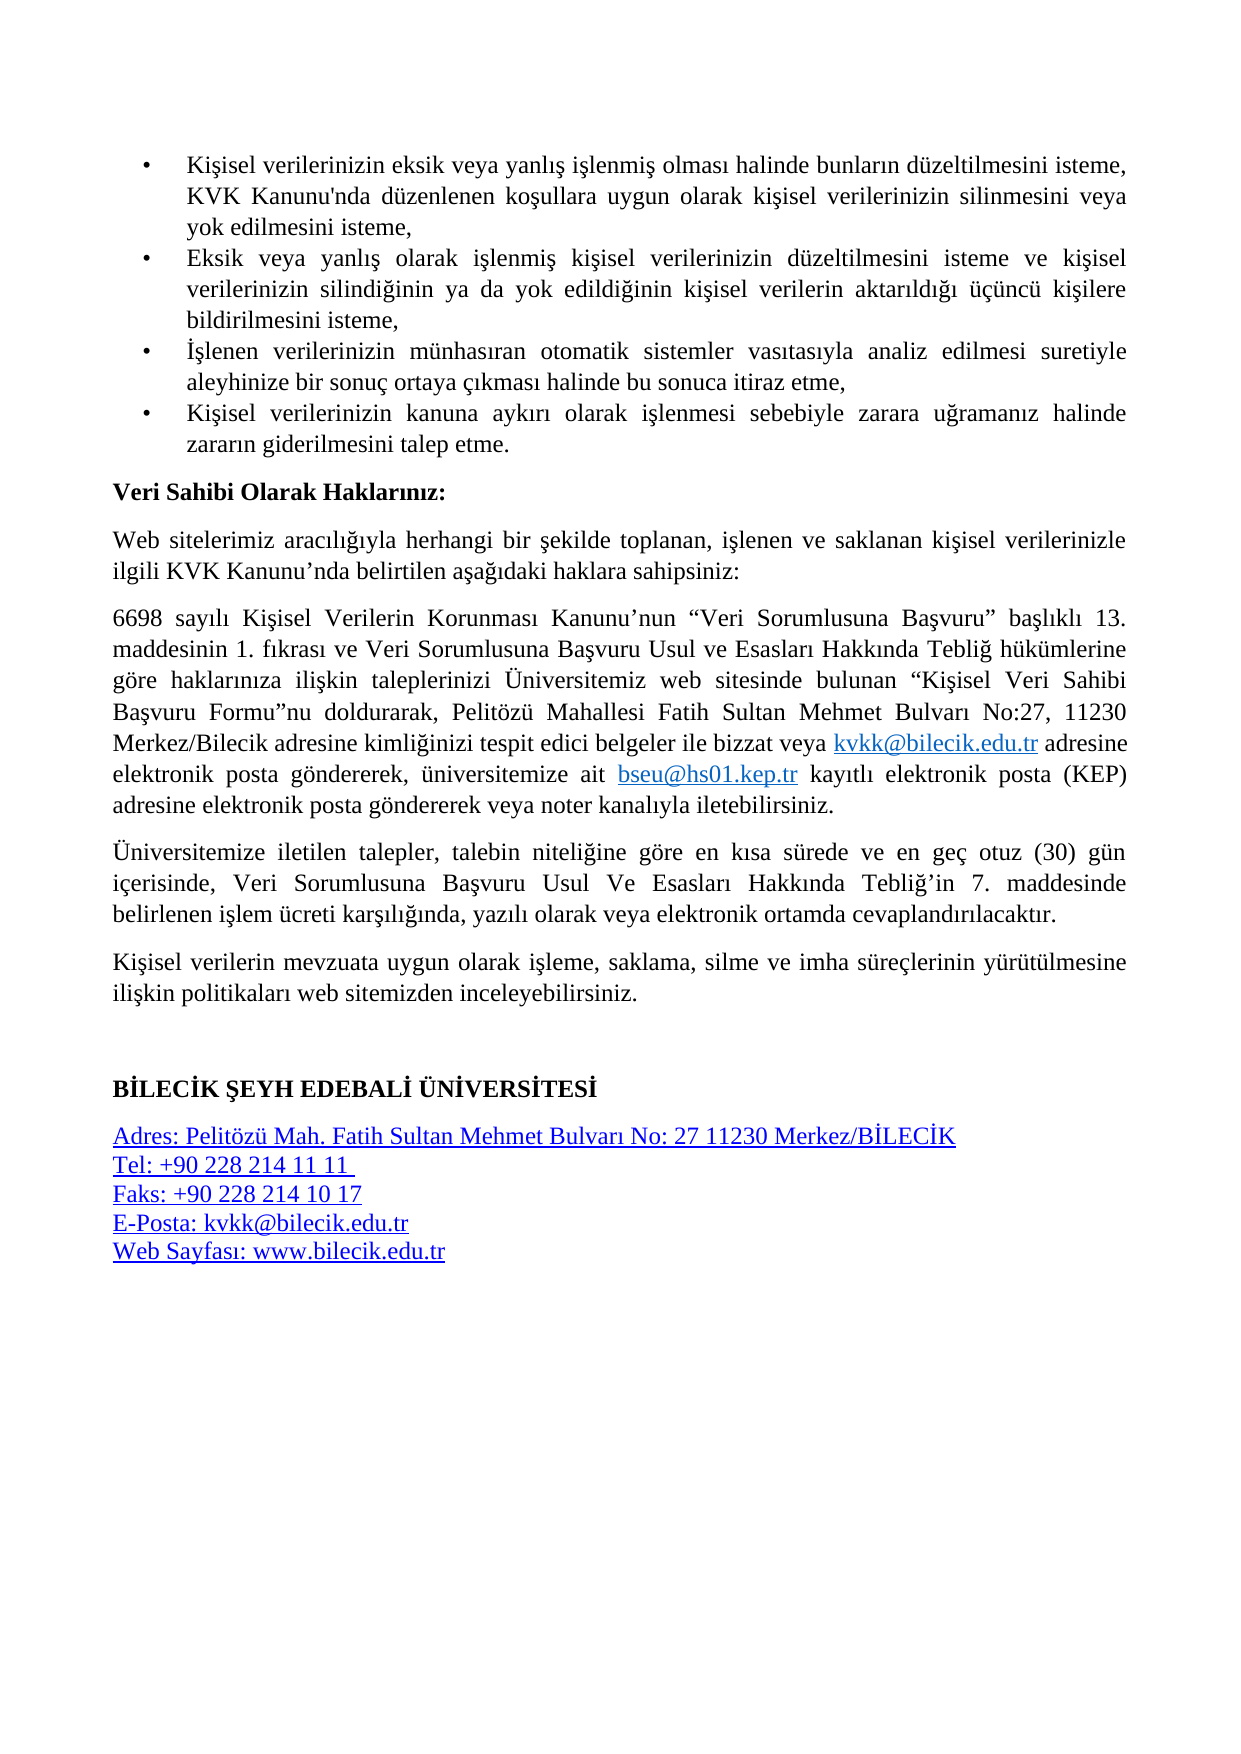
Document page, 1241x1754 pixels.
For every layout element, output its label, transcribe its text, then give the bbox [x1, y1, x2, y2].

text Tel: +90 228 214 11 11 [159, 1150, 1128, 1179]
text 6698 sayılı Kişisel Verilerin Korunması Kanunu’nun “Veri Sorumlusuna Başvuru” başlıklı 13. maddesinin 1. fıkrası ve Veri Sorumlusuna Başvuru Usul ve Esasları Hakkında Tebliğ hükümlerine göre haklarınıza ilişkin taleplerinizi Üniversitemiz web sitesinde bulunan “Kişisel Veri Sahibi Başvuru Formu”nu doldurarak, Pelitözü Mahallesi Fatih Sultan Mehmet Bulvarı No:27, 11230 Merkez/Bilecik adresine kimliğinizi tespit edici belgeler ile bizzat veya kvkk@bilecik.edu.tr adresine elektronik posta göndererek, üniversitemize ait bseu@hs01.kep.tr kayıtlı elektronik posta (KEP) adresine elektronik posta göndererek veya noter kanalıyla iletebilirsiniz. [112, 603, 1128, 818]
text Web Sayfası: www.bilecik.edu.tr [253, 1236, 1128, 1265]
text Adres: Pelitözü Mah. Fatih Sultan Mehmet Bulvarı No: 27 11230 Merkez/BİLECİK [185, 1121, 1128, 1150]
text BİLECİK ŞEYH EDEBALİ ÜNİVERSİTESİ [112, 1074, 1128, 1102]
list Eksik veya yanlış olarak işlenmiş kişisel verilerinizin düzeltilmesini isteme ve kişisel verilerinizin silindiğinin ya da yok edildiğinin kişisel verilerin aktarıldığı üçüncü kişilere bildirilmesini isteme, [142, 243, 1128, 334]
list İşlenen verilerinizin münhasıran otomatik sistemler vasıtasıyla analiz edilmesi suretiyle aleyhinize bir sonuç ortaya çıkması halinde bu sonuca itiraz etme, [142, 336, 1128, 396]
text Web sitelerimiz aracılığıyla herhangi bir şekilde toplanan, işlenen ve saklanan kişisel verilerinizle ilgili KVK Kanunu’nda belirtilen aşağıdaki haklara sahipsiniz: [112, 525, 1128, 584]
text E-Posta: kvkk@bilecik.edu.tr [203, 1208, 1128, 1236]
text Faks: +90 228 214 10 17 [173, 1179, 1128, 1208]
text Kişisel verilerin mevzuata uygun olarak işleme, saklama, silme ve imha süreçlerinin yürütülmesine ilişkin politikaları web sitemizden inceleyebilirsiniz. [112, 947, 1128, 1007]
list Kişisel verilerinizin kanuna aykırı olarak işlenmesi sebebiyle zarara uğramanız halinde zararın giderilmesini talep etme. [142, 398, 1128, 458]
text Veri Sahibi Olarak Haklarınız: [112, 477, 1128, 506]
text Üniversitemize iletilen talepler, talebin niteliğine göre en kısa sürede ve en geç otuz (30) gün içerisinde, Veri Sorumlusuna Başvuru Usul Ve Esasları Hakkında Tebliğ’in 7. maddesinde belirlenen işlem ücreti karşılığında, yazılı olarak veya elektronik ortamda cevaplandırılacaktır. [112, 837, 1128, 928]
list Kişisel verilerinizin eksik veya yanlış işlenmiş olması halinde bunların düzeltilmesini isteme, KVK Kanunu'nda düzenlenen koşullara uygun olarak kişisel verilerinizin silinmesini veya yok edilmesini isteme, [142, 150, 1128, 241]
